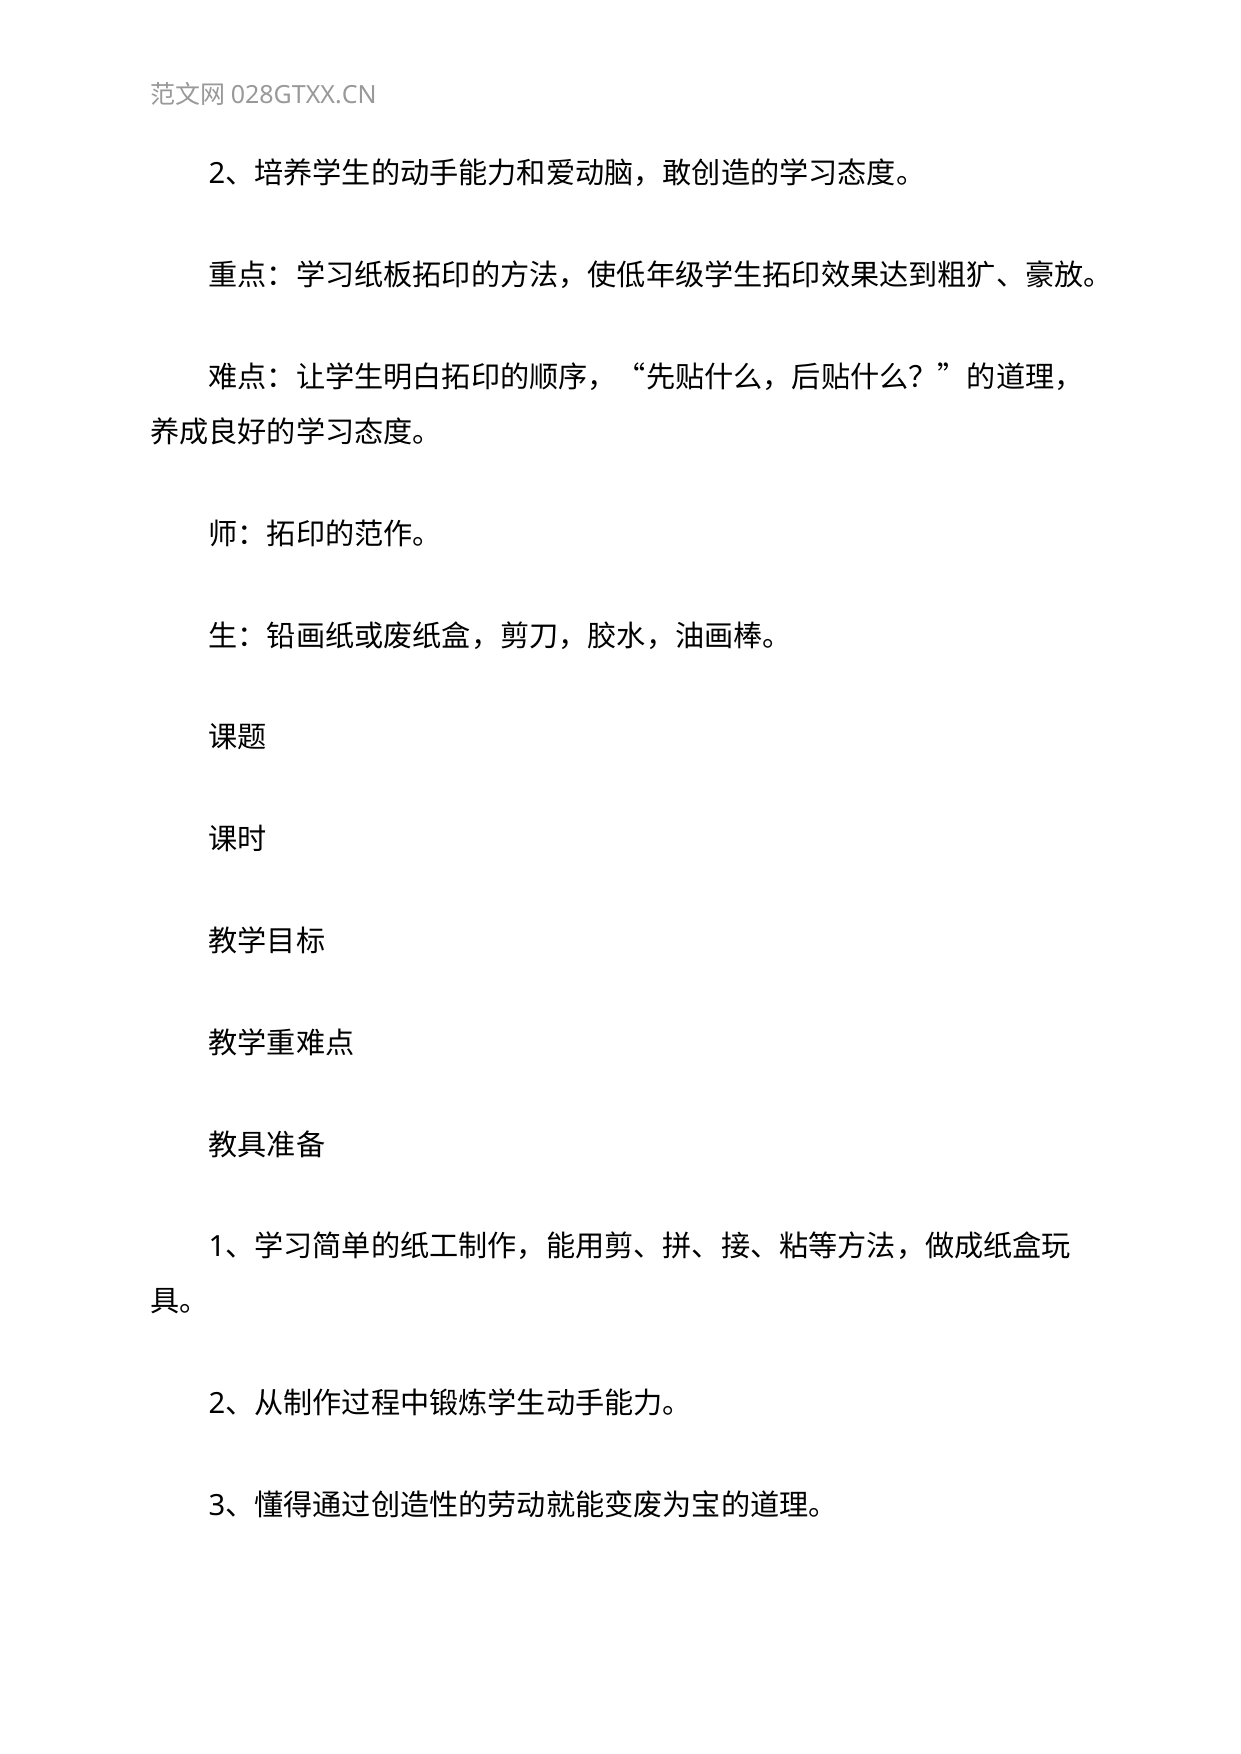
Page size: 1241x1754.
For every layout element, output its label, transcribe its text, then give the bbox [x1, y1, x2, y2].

text 教学目标 [150, 917, 1090, 960]
text 2、从制作过程中锻炼学生动手能力。 [150, 1379, 1090, 1422]
text 教具准备 [150, 1121, 1090, 1163]
text 3、懂得通过创造性的劳动就能变废为宝的道理。 [150, 1482, 1090, 1524]
text 难点：让学生明白拓印的顺序，“先贴什么，后贴什么？”的道理，养成良好的学习态度。 [150, 354, 1090, 451]
text 重点：学习纸板拓印的方法，使低年级学生拓印效果达到粗犷、豪放。 [150, 252, 1090, 294]
text 1、学习简单的纸工制作，能用剪、拼、接、粘等方法，做成纸盒玩具。 [150, 1223, 1090, 1320]
text 师：拓印的范作。 [150, 510, 1090, 553]
text 生：铅画纸或废纸盒，剪刀，胶水，油画棒。 [150, 612, 1090, 654]
text 教学重难点 [150, 1019, 1090, 1062]
text 课题 [150, 714, 1090, 756]
text 课时 [150, 816, 1090, 858]
text 2、培养学生的动手能力和爱动脑，敢创造的学习态度。 [150, 150, 1090, 192]
